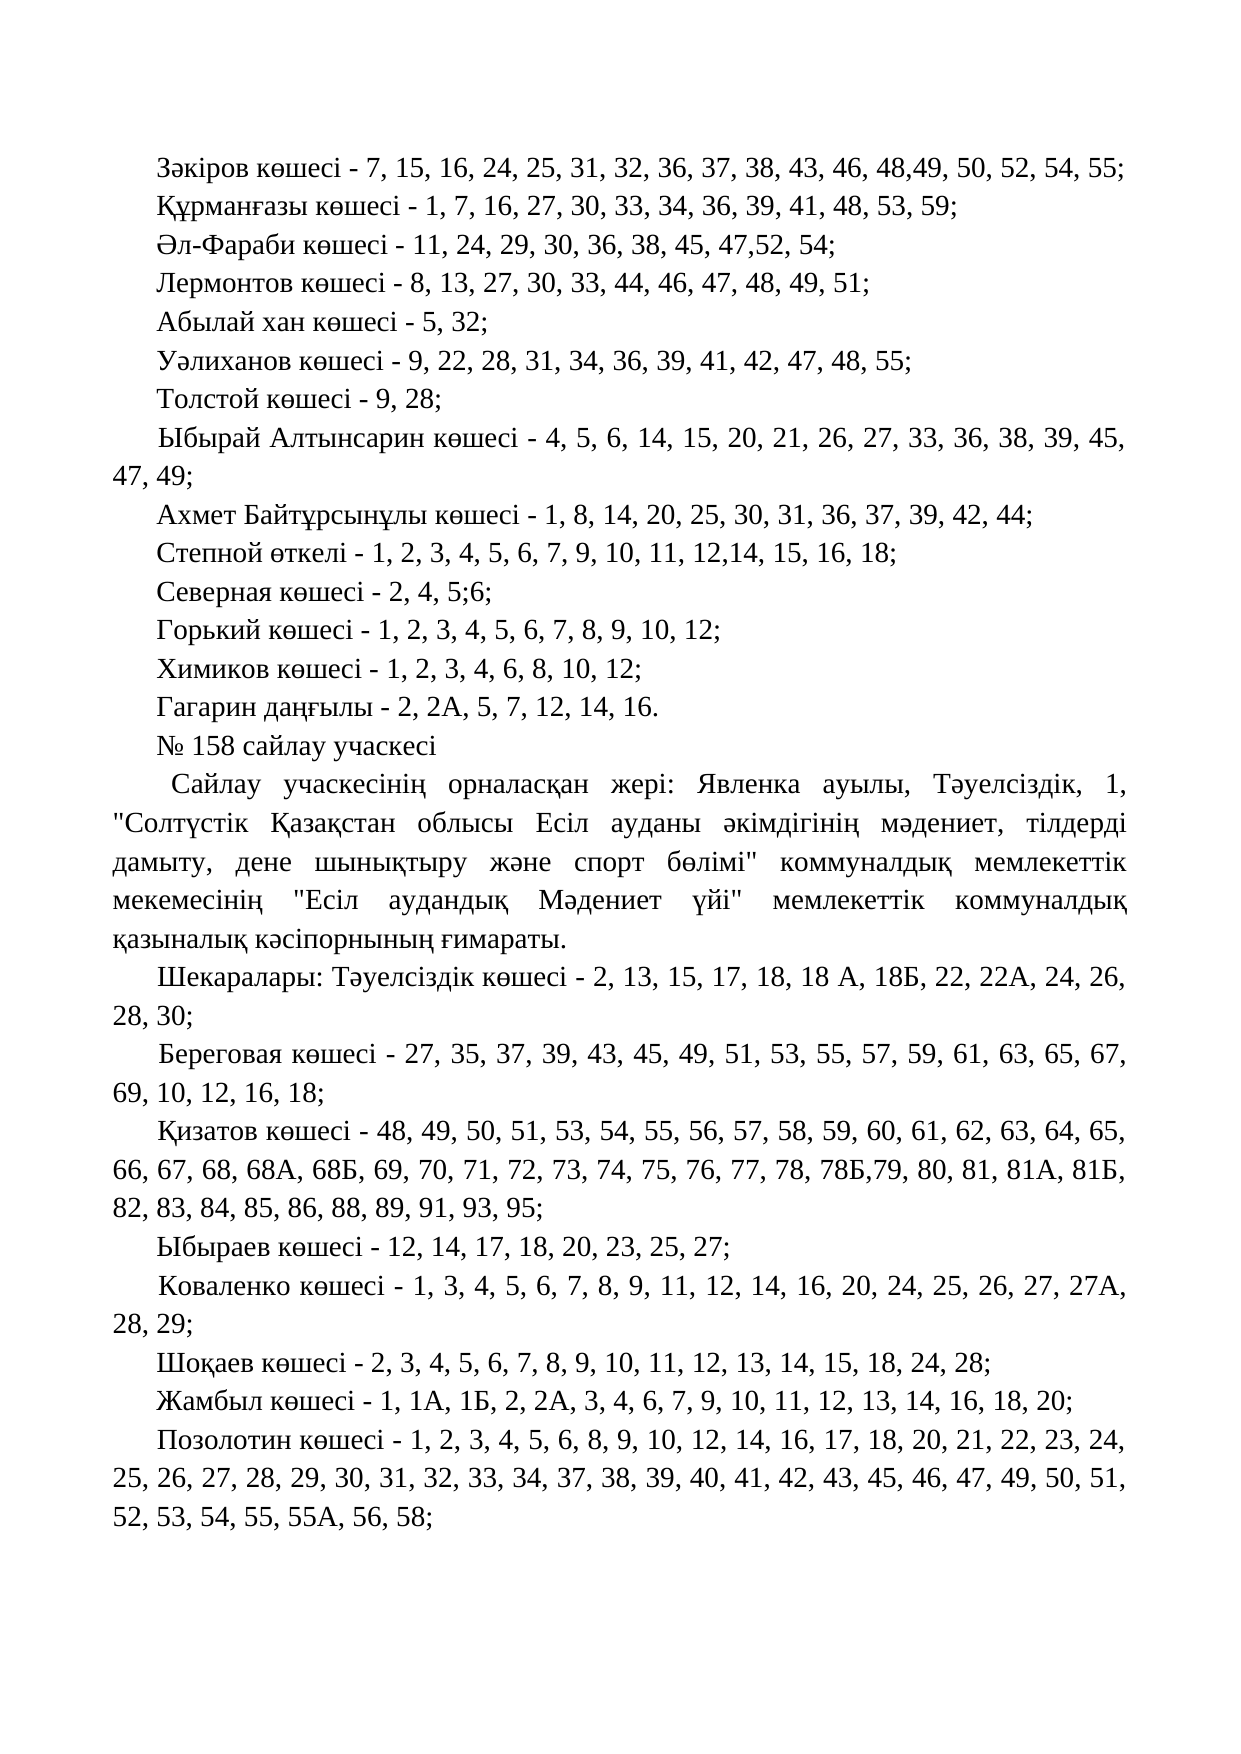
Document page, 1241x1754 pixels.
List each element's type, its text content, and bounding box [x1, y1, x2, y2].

text Химиков көшесі - 1, 2, 3, 4, 6, 8, 10, 12; [112, 651, 1128, 684]
text Гагарин даңғылы - 2, 2А, 5, 7, 12, 14, 16. [112, 689, 1128, 723]
text Уәлиханов көшесі - 9, 22, 28, 31, 34, 36, 39, 41, 42, 47, 48, 55; [112, 343, 1128, 376]
text Лермонтов көшесі - 8, 13, 27, 30, 33, 44, 46, 47, 48, 49, 51; [112, 266, 1128, 299]
text Жамбыл көшесі - 1, 1А, 1Б, 2, 2А, 3, 4, 6, 7, 9, 10, 11, 12, 13, 14, 16, 18, 20; [112, 1383, 1128, 1417]
text № 158 сайлау учаскесі [112, 728, 1128, 762]
text Әл-Фараби көшесі - 11, 24, 29, 30, 36, 38, 45, 47,52, 54; [112, 227, 1128, 261]
text Шоқаев көшесі - 2, 3, 4, 5, 6, 7, 8, 9, 10, 11, 12, 13, 14, 15, 18, 24, 28; [112, 1345, 1128, 1378]
text Северная көшесі - 2, 4, 5;6; [112, 574, 1128, 607]
text Коваленко көшесі - 1, 3, 4, 5, 6, 7, 8, 9, 11, 12, 14, 16, 20, 24, 25, 26, 27, 27А, 28, 29; [112, 1268, 1128, 1340]
text Степной өткелі - 1, 2, 3, 4, 5, 6, 7, 9, 10, 11, 12,14, 15, 16, 18; [112, 535, 1128, 569]
text Ыбыраев көшесі - 12, 14, 17, 18, 20, 23, 25, 27; [112, 1229, 1128, 1263]
text Шекаралары: Тәуелсіздік көшесі - 2, 13, 15, 17, 18, 18 А, 18Б, 22, 22А, 24, 26, 28, 30; [112, 959, 1128, 1031]
text Береговая көшесі - 27, 35, 37, 39, 43, 45, 49, 51, 53, 55, 57, 59, 61, 63, 65, 67, 69, 10, 12, 16, 18; [112, 1036, 1128, 1108]
text Абылай хан көшесі - 5, 32; [112, 304, 1128, 338]
text Қизатов көшесі - 48, 49, 50, 51, 53, 54, 55, 56, 57, 58, 59, 60, 61, 62, 63, 64, 65, 66, 67, 68, 68А, 68Б, 69, 70, 71, 72, 73, 74, 75, 76, 77, 78, 78Б,79, 80, 81, 81А, 81Б, 82, 83, 84, 85, 86, 88, 89, 91, 93, 95; [112, 1113, 1128, 1224]
text Горький көшесі - 1, 2, 3, 4, 5, 6, 7, 8, 9, 10, 12; [112, 612, 1128, 646]
text Толстой көшесі - 9, 28; [112, 381, 1128, 415]
text Позолотин көшесі - 1, 2, 3, 4, 5, 6, 8, 9, 10, 12, 14, 16, 17, 18, 20, 21, 22, 23, 24, 25, 26, 27, 28, 29, 30, 31, 32, 33, 34, 37, 38, 39, 40, 41, 42, 43, 45, 46, 47, 49, 50, 51, 52, 53, 54, 55, 55А, 56, 58; [112, 1422, 1128, 1532]
text Зәкіров көшесі - 7, 15, 16, 24, 25, 31, 32, 36, 37, 38, 43, 46, 48,49, 50, 52, 54, 55; [112, 150, 1128, 183]
text Құрманғазы көшесі - 1, 7, 16, 27, 30, 33, 34, 36, 39, 41, 48, 53, 59; [112, 188, 1128, 222]
text Ыбырай Алтынсарин көшесі - 4, 5, 6, 14, 15, 20, 21, 26, 27, 33, 36, 38, 39, 45, 47, 49; [112, 420, 1128, 492]
text Ахмет Байтұрсынұлы көшесі - 1, 8, 14, 20, 25, 30, 31, 36, 37, 39, 42, 44; [112, 497, 1128, 530]
text Сайлау учаскесінің орналасқан жері: Явленка ауылы, Тәуелсіздік, 1, "Солтүстік Қазақстан облысы Есіл ауданы әкімдігінің мәдениет, тілдерді дамыту, дене шынықтыру және спорт бөлімі" коммуналдық мемлекеттік мекемесінің "Есіл аудандық Мәдениет үйі" мемлекеттік коммуналдық қазыналық кәсіпорнының ғимараты. [112, 767, 1128, 954]
